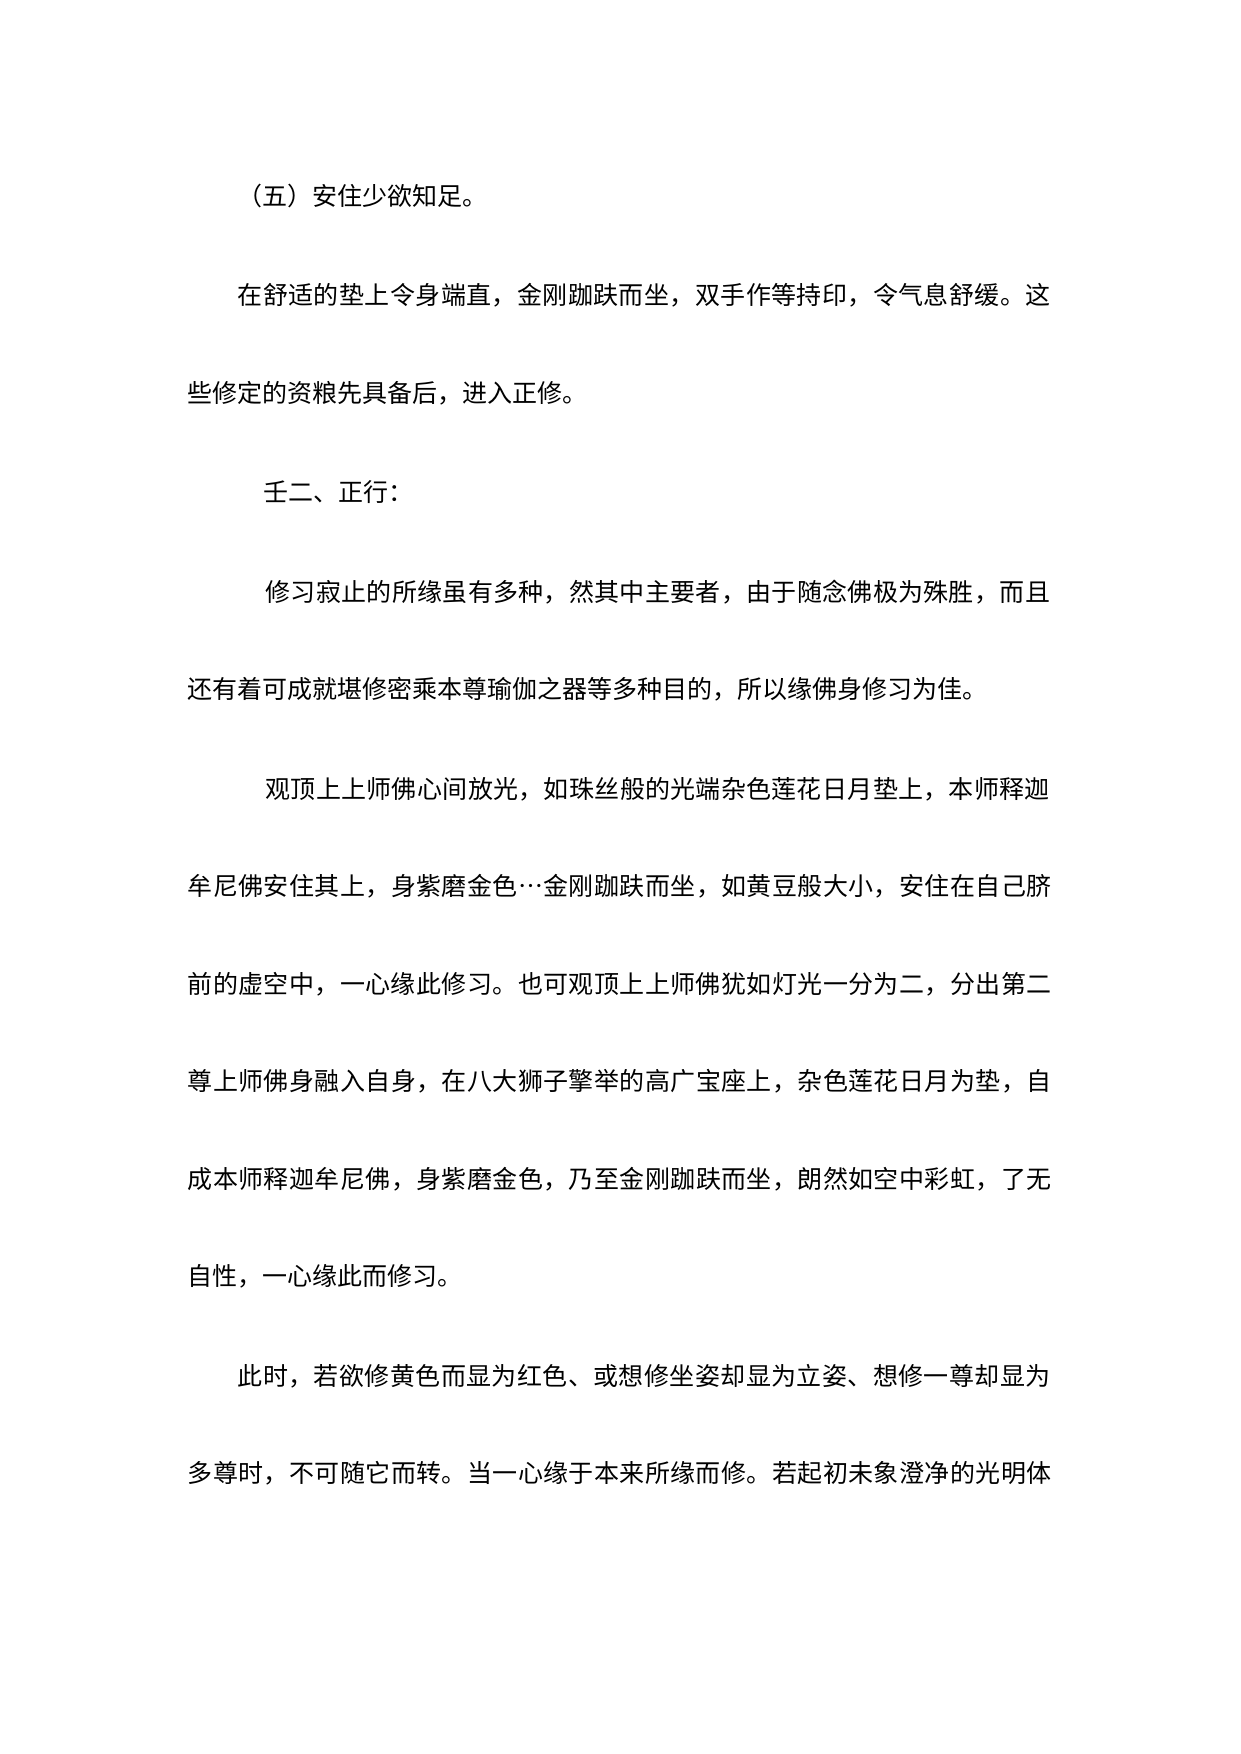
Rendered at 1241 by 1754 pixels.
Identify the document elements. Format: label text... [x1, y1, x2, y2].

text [187, 1342, 1053, 1504]
text 壬二、正行： [187, 458, 1053, 523]
text 在舒适的垫上令身端直，金刚跏趺而坐，双手作等持印，令气息舒缓。这些修定的资粮先具备后，进入正修。 [187, 261, 1053, 424]
text 观顶上上师佛心间放光，如珠丝般的光端杂色莲花日月垫上，本师释迦牟尼佛安住其上，身紫磨金色…金刚跏趺而坐，如黄豆般大小，安住在自己脐前的虚空中，一心缘此修习。也可观顶上上师佛犹如灯光一分为二，分出第二尊上师佛身融入自身，在八大狮子擎举的高广宝座上，杂色莲花日月为垫，自成本师释迦牟尼佛，身紫磨金色，乃至金刚跏趺而坐，朗然如空中彩虹，了无自性，一心缘此而修习。 [187, 755, 1053, 1307]
text 修习寂止的所缘虽有多种，然其中主要者，由于随念佛极为殊胜，而且还有着可成就堪修密乘本尊瑜伽之器等多种目的，所以缘佛身修习为佳。 [187, 558, 1053, 720]
text （五）安住少欲知足。 [187, 162, 1053, 227]
